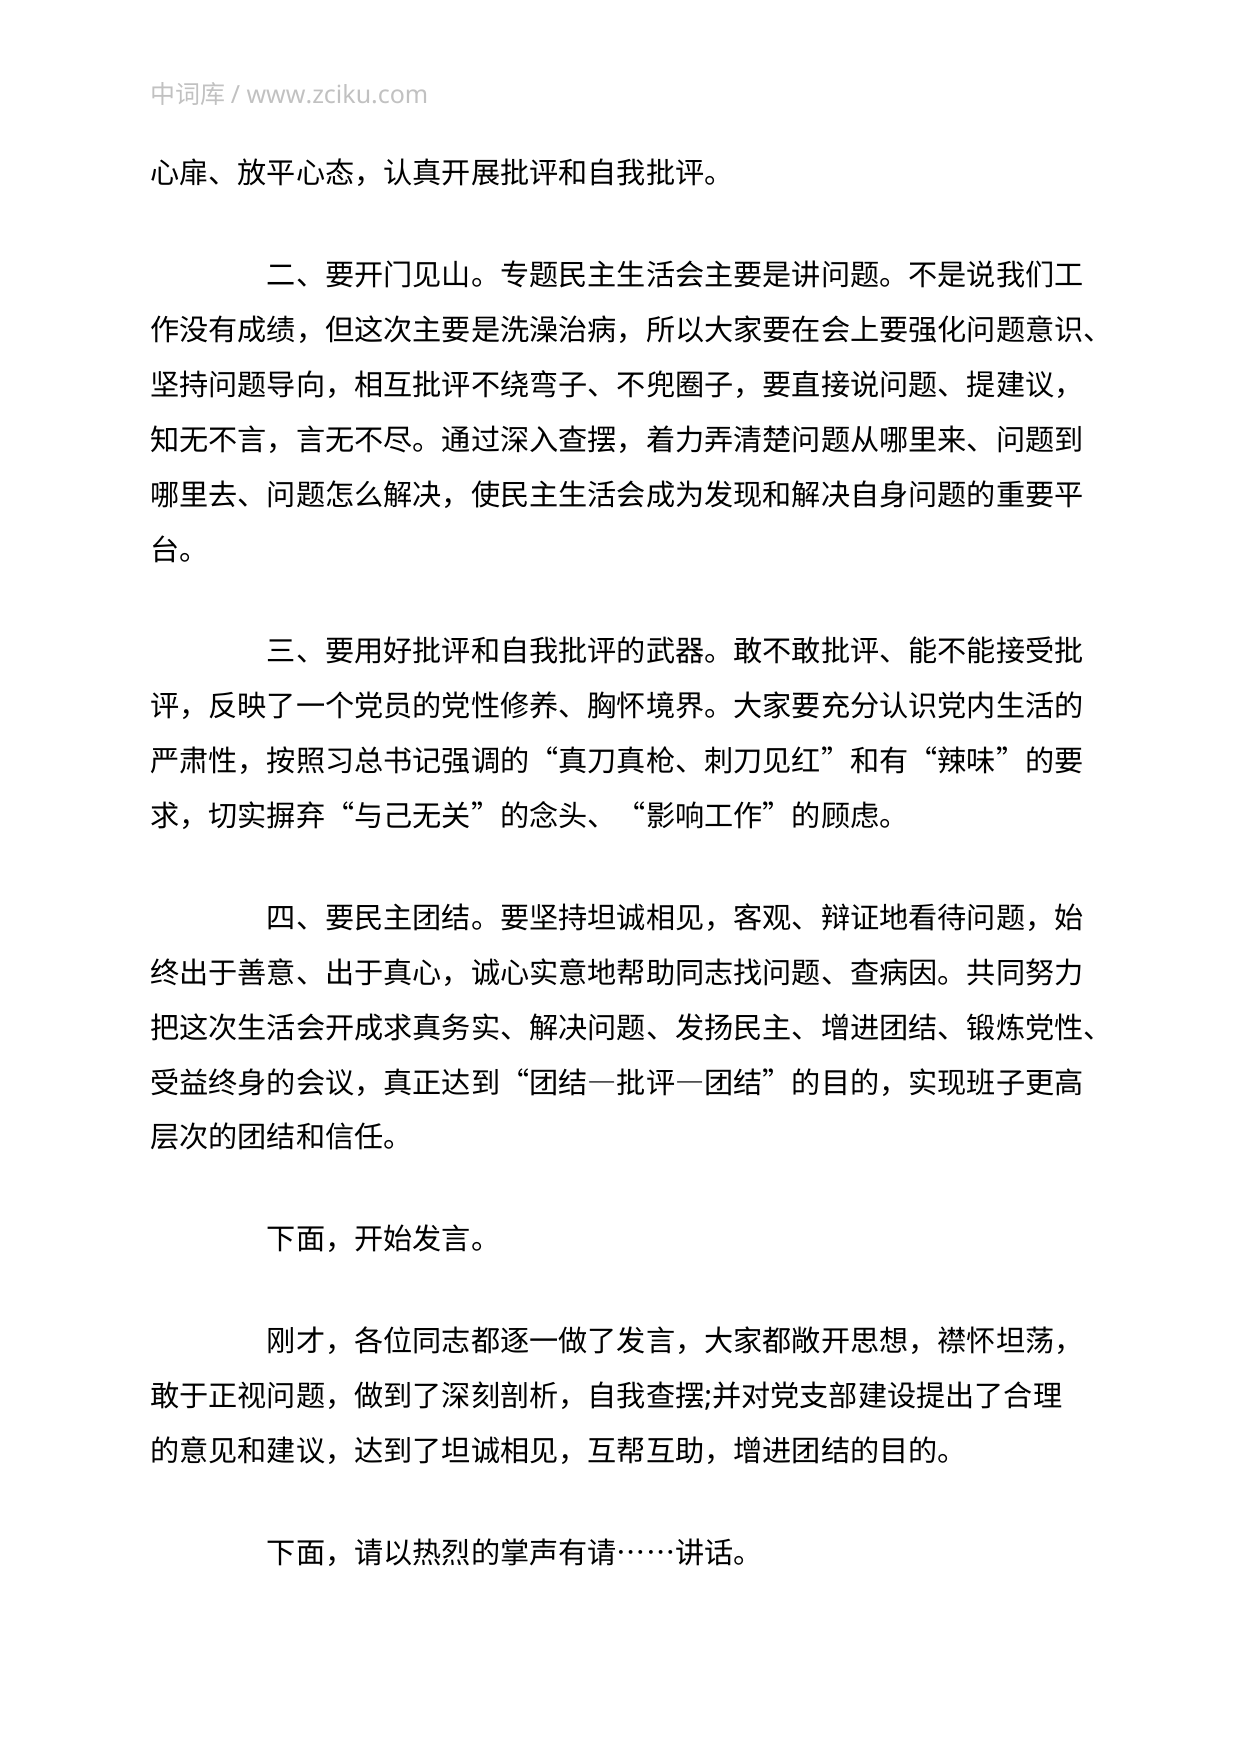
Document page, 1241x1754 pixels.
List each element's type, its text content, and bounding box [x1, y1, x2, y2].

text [150, 150, 1090, 192]
text 下面，请以热烈的掌声有请……讲话。 [150, 1529, 1090, 1572]
text 刚才，各位同志都逐一做了发言，大家都敞开思想，襟怀坦荡，敢于正视问题，做到了深刻剖析，自我查摆;并对党支部建设提出了合理的意见和建议，达到了坦诚相见，互帮互助，增进团结的目的。 [150, 1318, 1090, 1470]
text 下面，开始发言。 [150, 1216, 1090, 1258]
text 三、要用好批评和自我批评的武器。敢不敢批评、能不能接受批评，反映了一个党员的党性修养、胸怀境界。大家要充分认识党内生活的严肃性，按照习总书记强调的“真刀真枪、刺刀见红”和有“辣味”的要求，切实摒弃“与己无关”的念头、“影响工作”的顾虑。 [150, 628, 1090, 835]
text 二、要开门见山。专题民主生活会主要是讲问题。不是说我们工作没有成绩，但这次主要是洗澡治病，所以大家要在会上要强化问题意识、坚持问题导向，相互批评不绕弯子、不兜圈子，要直接说问题、提建议，知无不言，言无不尽。通过深入查摆，着力弄清楚问题从哪里来、问题到哪里去、问题怎么解决，使民主生活会成为发现和解决自身问题的重要平台。 [150, 252, 1090, 568]
text 四、要民主团结。要坚持坦诚相见，客观、辩证地看待问题，始终出于善意、出于真心，诚心实意地帮助同志找问题、查病因。共同努力把这次生活会开成求真务实、解决问题、发扬民主、增进团结、锻炼党性、受益终身的会议，真正达到“团结―批评―团结”的目的，实现班子更高层次的团结和信任。 [150, 894, 1090, 1156]
